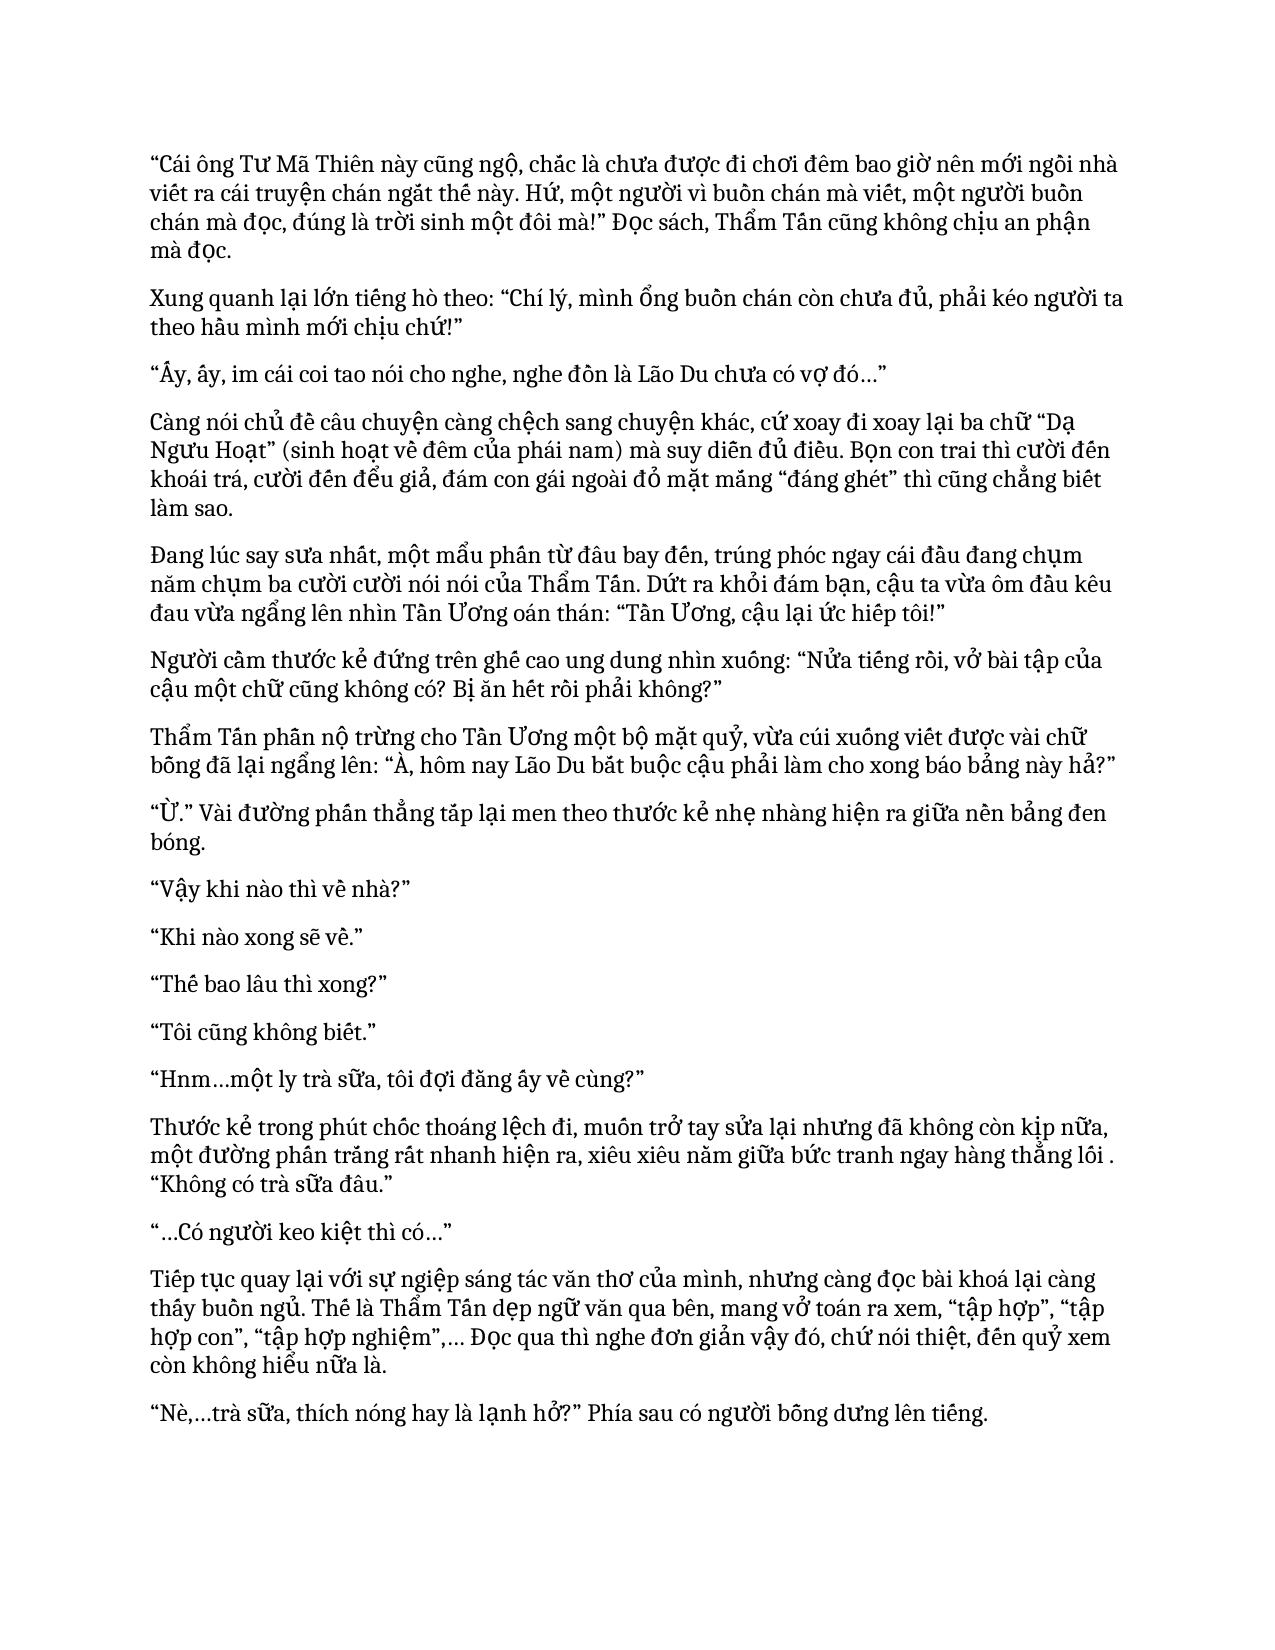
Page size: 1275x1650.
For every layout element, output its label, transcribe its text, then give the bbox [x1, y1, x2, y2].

text “Khi nào xong sẽ về.” [150, 922, 1125, 951]
text Thước kẻ trong phút chốc thoáng lệch đi, muốn trở tay sửa lại nhưng đã không còn kịp nữa, một đường phấn trắng rất nhanh hiện ra, xiêu xiêu nằm giữa bức tranh ngay hàng thẳng lối . “Không có trà sữa đâu.” [150, 1112, 1125, 1199]
text Đang lúc say sưa nhất, một mẩu phấn từ đâu bay đến, trúng phóc ngay cái đầu đang chụm năm chụm ba cười cười nói nói của Thẩm Tấn. Dứt ra khỏi đám bạn, cậu ta vừa ôm đầu kêu đau vừa ngẩng lên nhìn Tần Ương oán thán: “Tần Ương, cậu lại ức hiếp tôi!” [150, 541, 1125, 627]
text “Ấy, ấy, im cái coi tao nói cho nghe, nghe đồn là Lão Du chưa có vợ đó…” [150, 360, 1125, 389]
text “Vậy khi nào thì về nhà?” [150, 875, 1125, 904]
text Xung quanh lại lớn tiếng hò theo: “Chí lý, mình ổng buồn chán còn chưa đủ, phải kéo người ta theo hầu mình mới chịu chứ!” [150, 284, 1125, 341]
text “Cái ông Tư Mã Thiên này cũng ngộ, chắc là chưa được đi chơi đêm bao giờ nên mới ngồi nhà viết ra cái truyện chán ngắt thế này. Hứ, một người vì buồn chán mà viết, một người buồn chán mà đọc, đúng là trời sinh một đôi mà!” Đọc sách, Thẩm Tấn cũng không chịu an phận mà đọc. [150, 150, 1125, 265]
text “Hnm…một ly trà sữa, tôi đợi đằng ấy về cùng?” [150, 1065, 1125, 1094]
text “Ừ.” Vài đường phấn thẳng tắp lại men theo thước kẻ nhẹ nhàng hiện ra giữa nền bảng đen bóng. [150, 799, 1125, 856]
text “Tôi cũng không biết.” [150, 1017, 1125, 1046]
text Người cầm thước kẻ đứng trên ghế cao ung dung nhìn xuống: “Nửa tiếng rồi, vở bài tập của cậu một chữ cũng không có? Bị ăn hết rồi phải không?” [150, 646, 1125, 704]
text “Nè,…trà sữa, thích nóng hay là lạnh hở?” Phía sau có người bỗng dưng lên tiếng. [150, 1399, 1125, 1427]
text “…Có người keo kiệt thì có…” [150, 1217, 1125, 1246]
text Càng nói chủ đề câu chuyện càng chệch sang chuyện khác, cứ xoay đi xoay lại ba chữ “Dạ Ngưu Hoạt” (sinh hoạt về đêm của phái nam) mà suy diễn đủ điều. Bọn con trai thì cười đến khoái trá, cười đến đểu giả, đám con gái ngoài đỏ mặt mắng “đáng ghét” thì cũng chẳng biết làm sao. [150, 407, 1125, 522]
text “Thế bao lâu thì xong?” [150, 970, 1125, 999]
text Thẩm Tấn phẫn nộ trừng cho Tần Ương một bộ mặt quỷ, vừa cúi xuống viết được vài chữ bỗng đã lại ngẩng lên: “À, hôm nay Lão Du bắt buộc cậu phải làm cho xong báo bảng này hả?” [150, 722, 1125, 780]
text Tiếp tục quay lại với sự ngiệp sáng tác văn thơ của mình, nhưng càng đọc bài khoá lại càng thấy buồn ngủ. Thế là Thẩm Tấn dẹp ngữ văn qua bên, mang vở toán ra xem, “tập hợp”, “tập hợp con”, “tập hợp nghiệm”,… Đọc qua thì nghe đơn giản vậy đó, chứ nói thiệt, đến quỷ xem còn không hiểu nữa là. [150, 1265, 1125, 1380]
